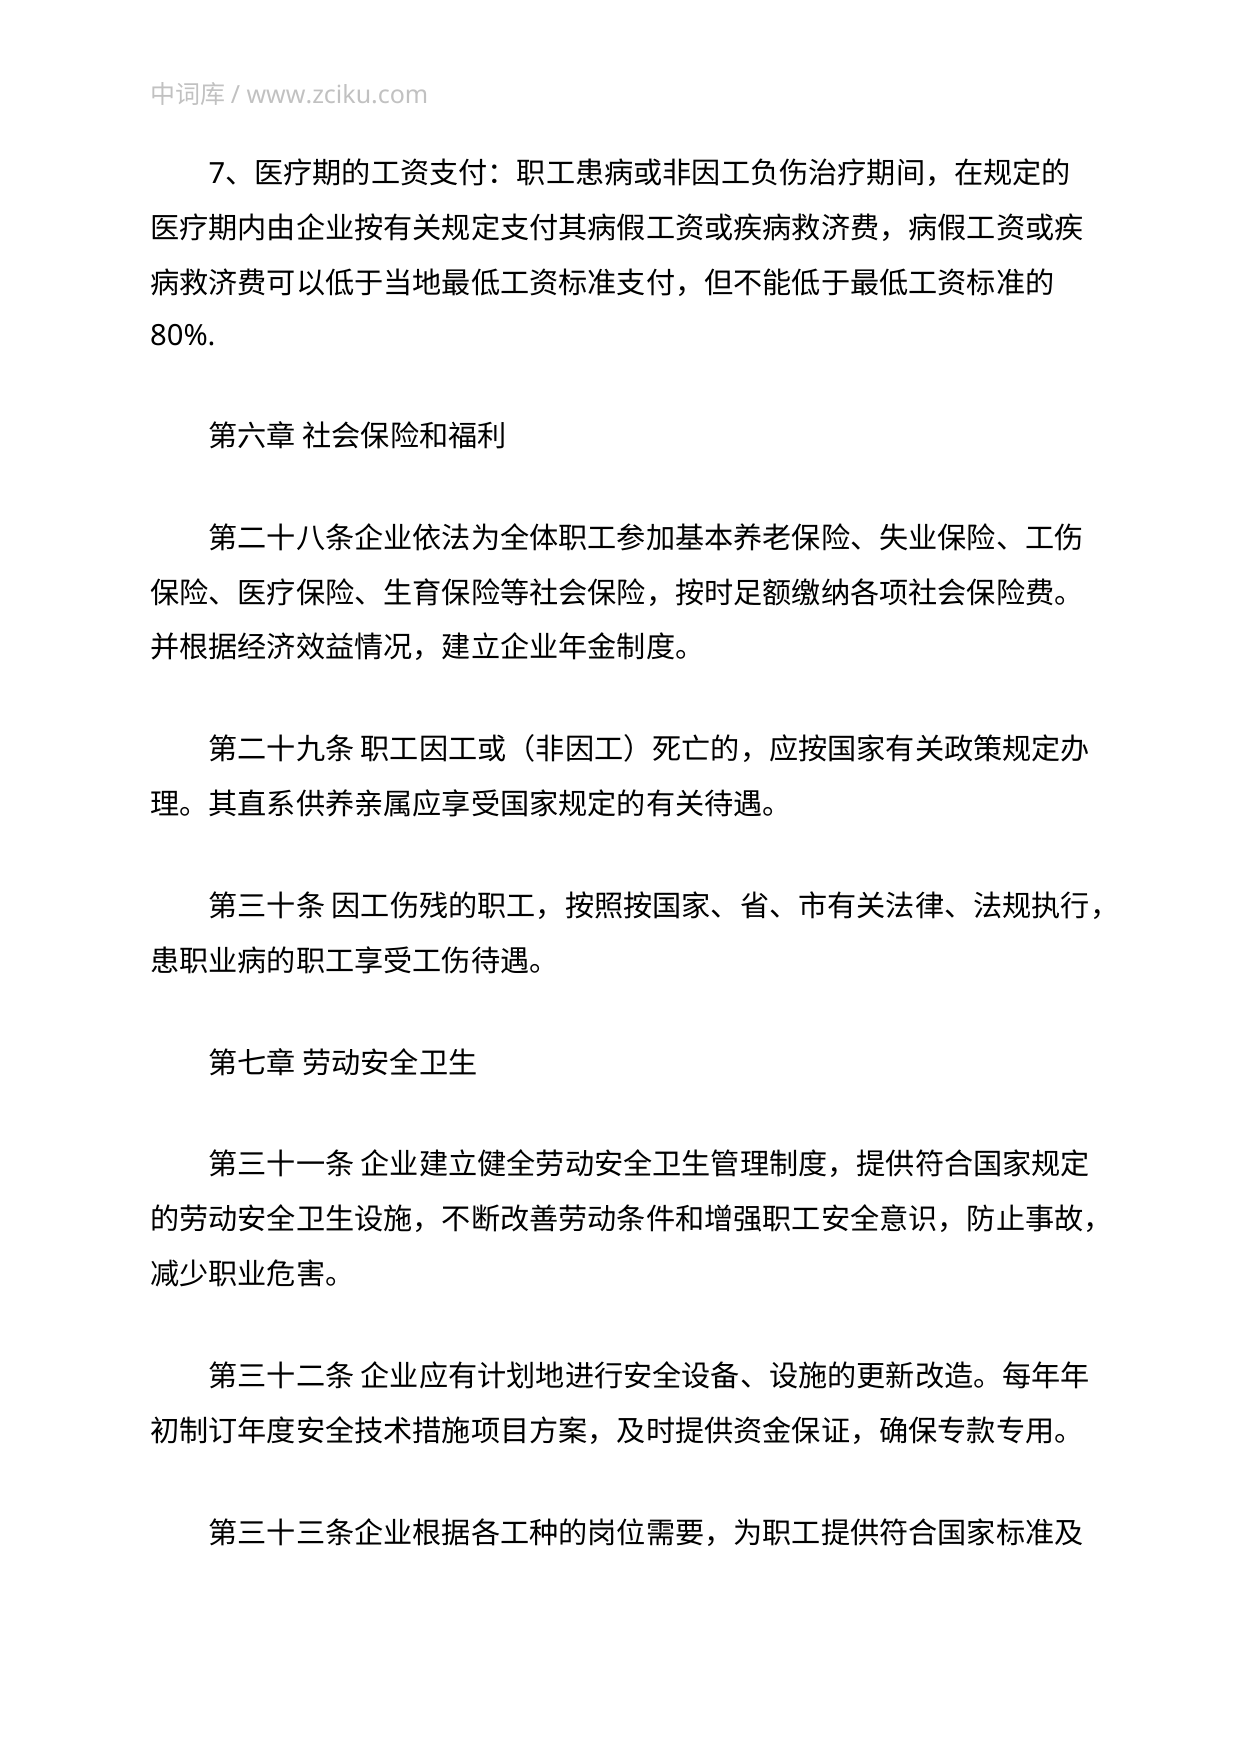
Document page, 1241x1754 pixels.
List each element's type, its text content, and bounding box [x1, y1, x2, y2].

text 第六章 社会保险和福利 [150, 412, 1090, 455]
text 第二十九条 职工因工或（非因工）死亡的，应按国家有关政策规定办理。其直系供养亲属应享受国家规定的有关待遇。 [150, 726, 1090, 823]
text 第二十八条企业依法为全体职工参加基本养老保险、失业保险、工伤保险、医疗保险、生育保险等社会保险，按时足额缴纳各项社会保险费。并根据经济效益情况，建立企业年金制度。 [150, 514, 1090, 666]
text 第三十一条 企业建立健全劳动安全卫生管理制度，提供符合国家规定的劳动安全卫生设施，不断改善劳动条件和增强职工安全意识，防止事故，减少职业危害。 [150, 1141, 1090, 1293]
text 第七章 劳动安全卫生 [150, 1039, 1090, 1081]
text 第三十条 因工伤残的职工，按照按国家、省、市有关法律、法规执行，患职业病的职工享受工伤待遇。 [150, 882, 1090, 980]
text 第三十二条 企业应有计划地进行安全设备、设施的更新改造。每年年初制订年度安全技术措施项目方案，及时提供资金保证，确保专款专用。 [150, 1352, 1090, 1450]
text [150, 1509, 1090, 1551]
text 7、医疗期的工资支付：职工患病或非因工负伤治疗期间，在规定的医疗期内由企业按有关规定支付其病假工资或疾病救济费，病假工资或疾病救济费可以低于当地最低工资标准支付，但不能低于最低工资标准的80%. [150, 150, 1090, 354]
